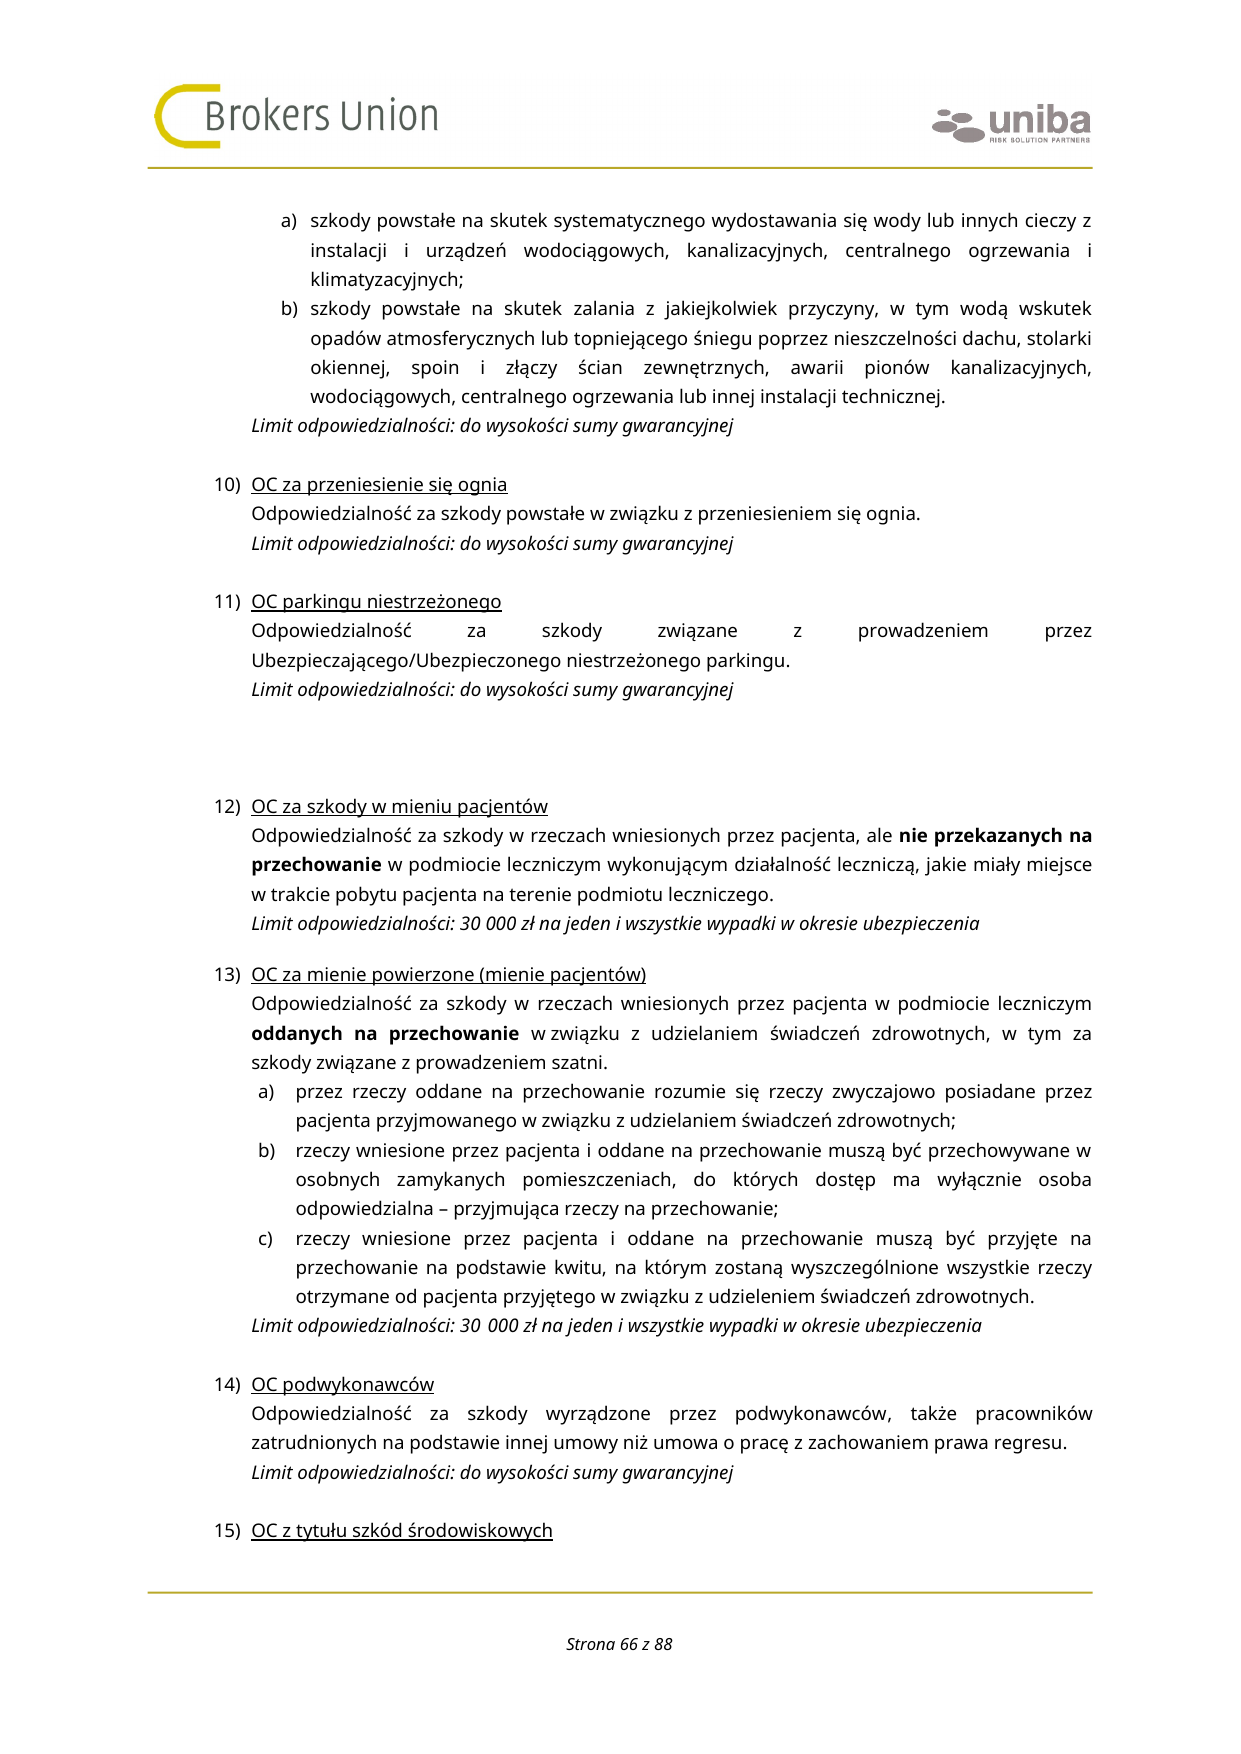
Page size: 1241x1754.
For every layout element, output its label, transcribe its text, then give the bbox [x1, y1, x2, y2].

text Odpowiedzialność za szkody związane z prowadzeniem przez Ubezpieczającego/Ubezpieczonego niestrzeżonego parkingu. [251, 618, 1093, 672]
text Limit odpowiedzialności: do wysokości sumy gwarancyjnej [177, 413, 1093, 438]
list OC za przeniesienie się ognia [213, 471, 1093, 497]
list rzeczy wniesione przez pacjenta i oddane na przechowanie muszą być przyjęte na przechowanie na podstawie kwitu, na którym zostaną wyszczególnione wszystkie rzeczy otrzymane od pacjenta przyjętego w związku z udzieleniem świadczeń zdrowotnych. [258, 1225, 1093, 1309]
text Limit odpowiedzialności: do wysokości sumy gwarancyjnej [251, 676, 1093, 702]
list OC za mienie powierzone (mienie pacjentów) [213, 961, 1093, 987]
text Odpowiedzialność za szkody powstałe w związku z przeniesieniem się ognia. [251, 501, 1093, 526]
text Limit odpowiedzialności: do wysokości sumy gwarancyjnej [236, 530, 1093, 555]
text Odpowiedzialność za szkody wyrządzone przez podwykonawców, także pracowników zatrudnionych na podstawie innej umowy niż umowa o pracę z zachowaniem prawa regresu. [251, 1400, 1093, 1455]
list OC parkingu niestrzeżonego [213, 588, 1093, 614]
list OC z tytułu szkód środowiskowych [213, 1517, 1093, 1543]
list szkody powstałe na skutek zalania z jakiejkolwiek przyczyny, w tym wodą wskutek opadów atmosferycznych lub topniejącego śniegu poprzez nieszczelności dachu, stolarki okiennej, spoin i złączy ścian zewnętrznych, awarii pionów kanalizacyjnych, wodociągowych, centralnego ogrzewania lub innej instalacji technicznej. [281, 296, 1093, 409]
list OC podwykonawców [213, 1371, 1093, 1397]
list przez rzeczy oddane na przechowanie rozumie się rzeczy zwyczajowo posiadane przez pacjenta przyjmowanego w związku z udzielaniem świadczeń zdrowotnych; [258, 1078, 1093, 1133]
text Limit odpowiedzialności: do wysokości sumy gwarancyjnej [251, 1459, 1093, 1484]
text Odpowiedzialność za szkody w rzeczach wniesionych przez pacjenta w podmiocie leczniczym oddanych na przechowanie w związku z udzielaniem świadczeń zdrowotnych, w tym za szkody związane z prowadzeniem szatni. [251, 991, 1093, 1075]
text Odpowiedzialność za szkody w rzeczach wniesionych przez pacjenta, ale nie przekazanych na przechowanie w podmiocie leczniczym wykonującym działalność leczniczą, jakie miały miejsce w trakcie pobytu pacjenta na terenie podmiotu leczniczego. [251, 822, 1093, 907]
list szkody powstałe na skutek systematycznego wydostawania się wody lub innych cieczy z instalacji i urządzeń wodociągowych, kanalizacyjnych, centralnego ogrzewania i klimatyzacyjnych; [281, 208, 1093, 292]
list rzeczy wniesione przez pacjenta i oddane na przechowanie muszą być przechowywane w osobnych zamykanych pomieszczeniach, do których dostęp ma wyłącznie osoba odpowiedzialna – przyjmująca rzeczy na przechowanie; [258, 1137, 1093, 1221]
list OC za szkody w mieniu pacjentów [213, 793, 1093, 819]
text Limit odpowiedzialności: 30 000 zł na jeden i wszystkie wypadki w okresie ubezpieczenia [177, 910, 1093, 936]
text Limit odpowiedzialności: 30 000 zł na jeden i wszystkie wypadki w okresie ubezpieczenia [251, 1313, 1093, 1338]
